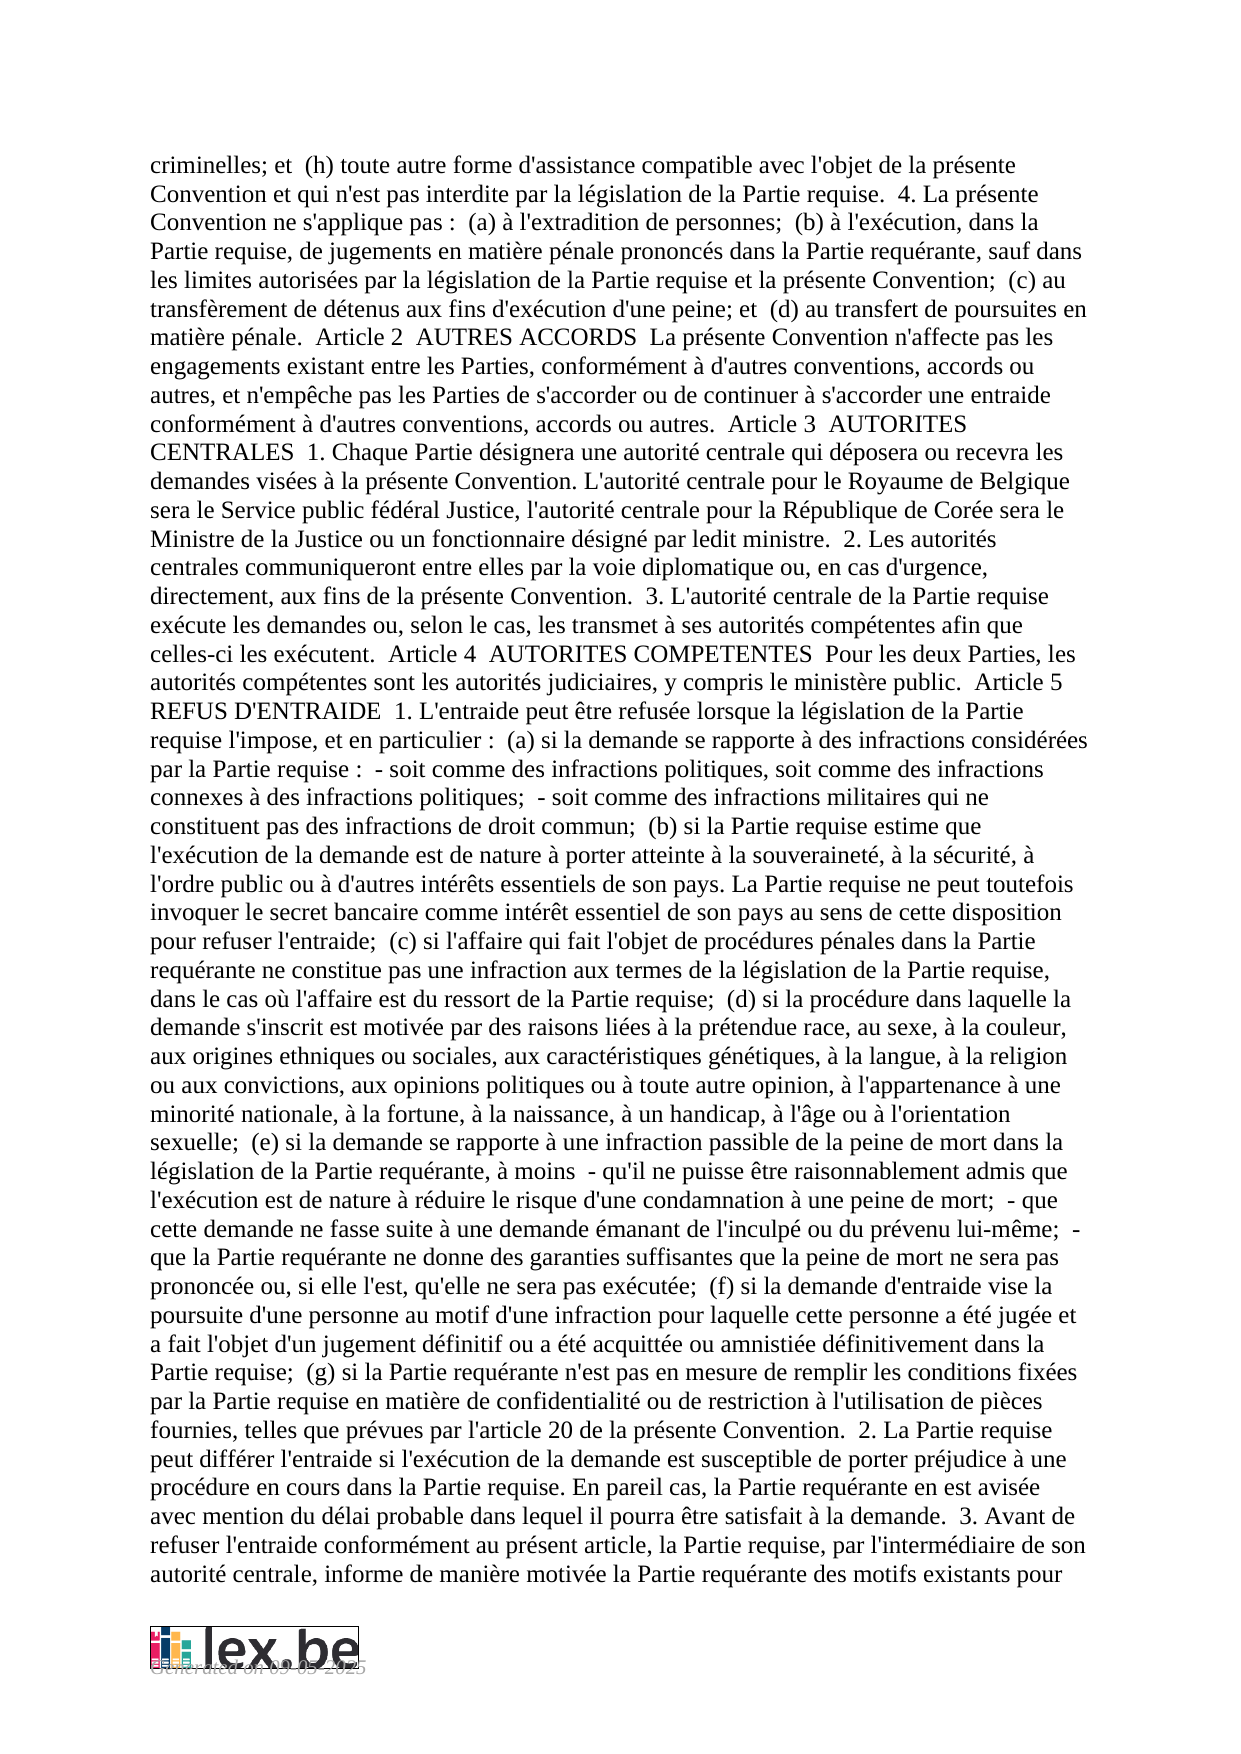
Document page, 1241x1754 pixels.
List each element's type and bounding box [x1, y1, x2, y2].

picture [151, 1627, 358, 1668]
text [150, 150, 1090, 1587]
